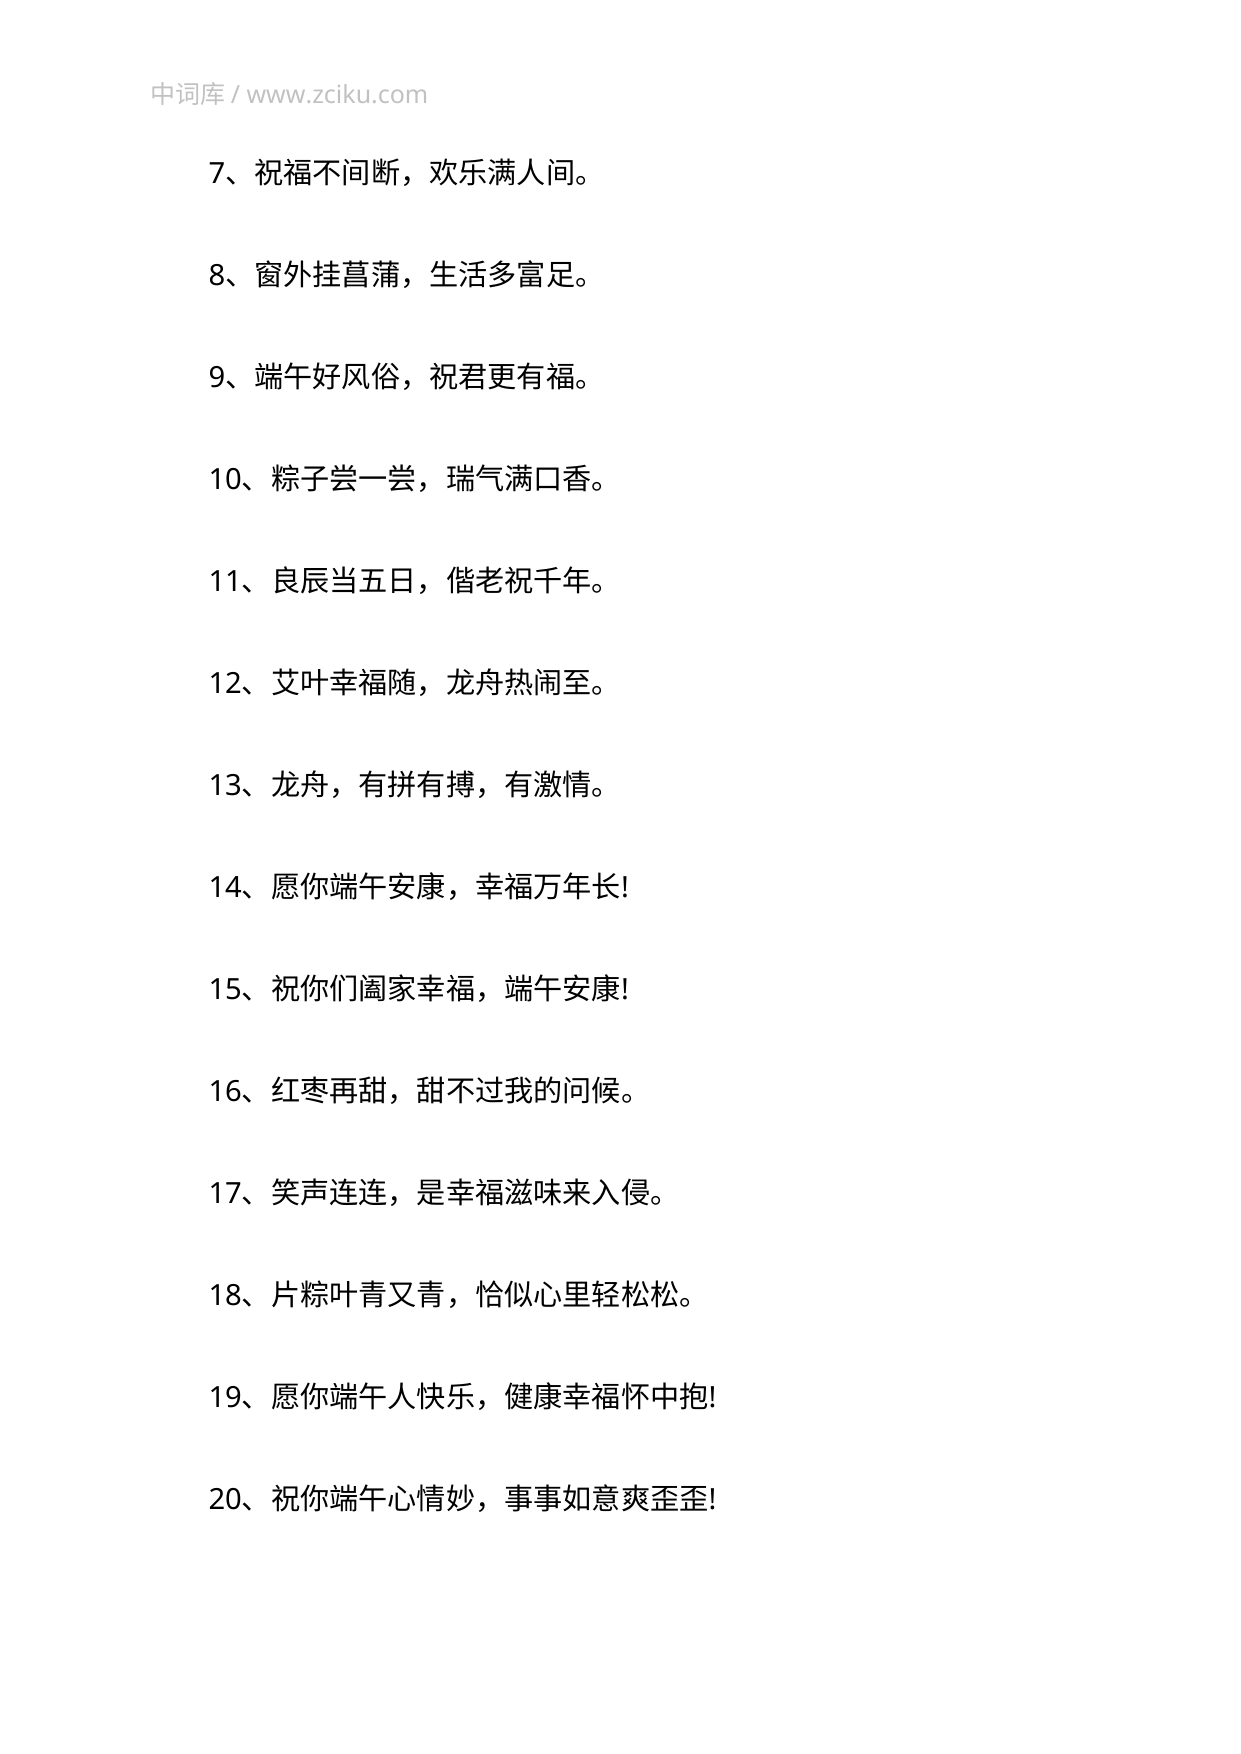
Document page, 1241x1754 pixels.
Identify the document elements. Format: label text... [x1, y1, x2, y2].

text 7、祝福不间断，欢乐满人间。 [150, 150, 1090, 192]
text 8、窗外挂菖蒲，生活多富足。 [150, 252, 1090, 294]
text 17、笑声连连，是幸福滋味来入侵。 [150, 1170, 1090, 1212]
text 19、愿你端午人快乐，健康幸福怀中抱! [150, 1374, 1090, 1416]
text 18、片粽叶青又青，恰似心里轻松松。 [150, 1272, 1090, 1314]
text 9、端午好风俗，祝君更有福。 [150, 354, 1090, 396]
text 10、粽子尝一尝，瑞气满口香。 [150, 456, 1090, 498]
text 15、祝你们阖家幸福，端午安康! [150, 966, 1090, 1008]
text 14、愿你端午安康，幸福万年长! [150, 864, 1090, 906]
text 20、祝你端午心情妙，事事如意爽歪歪! [150, 1476, 1090, 1518]
text 16、红枣再甜，甜不过我的问候。 [150, 1068, 1090, 1110]
text 11、良辰当五日，偕老祝千年。 [150, 558, 1090, 600]
text 13、龙舟，有拼有搏，有激情。 [150, 762, 1090, 804]
text 12、艾叶幸福随，龙舟热闹至。 [150, 660, 1090, 702]
